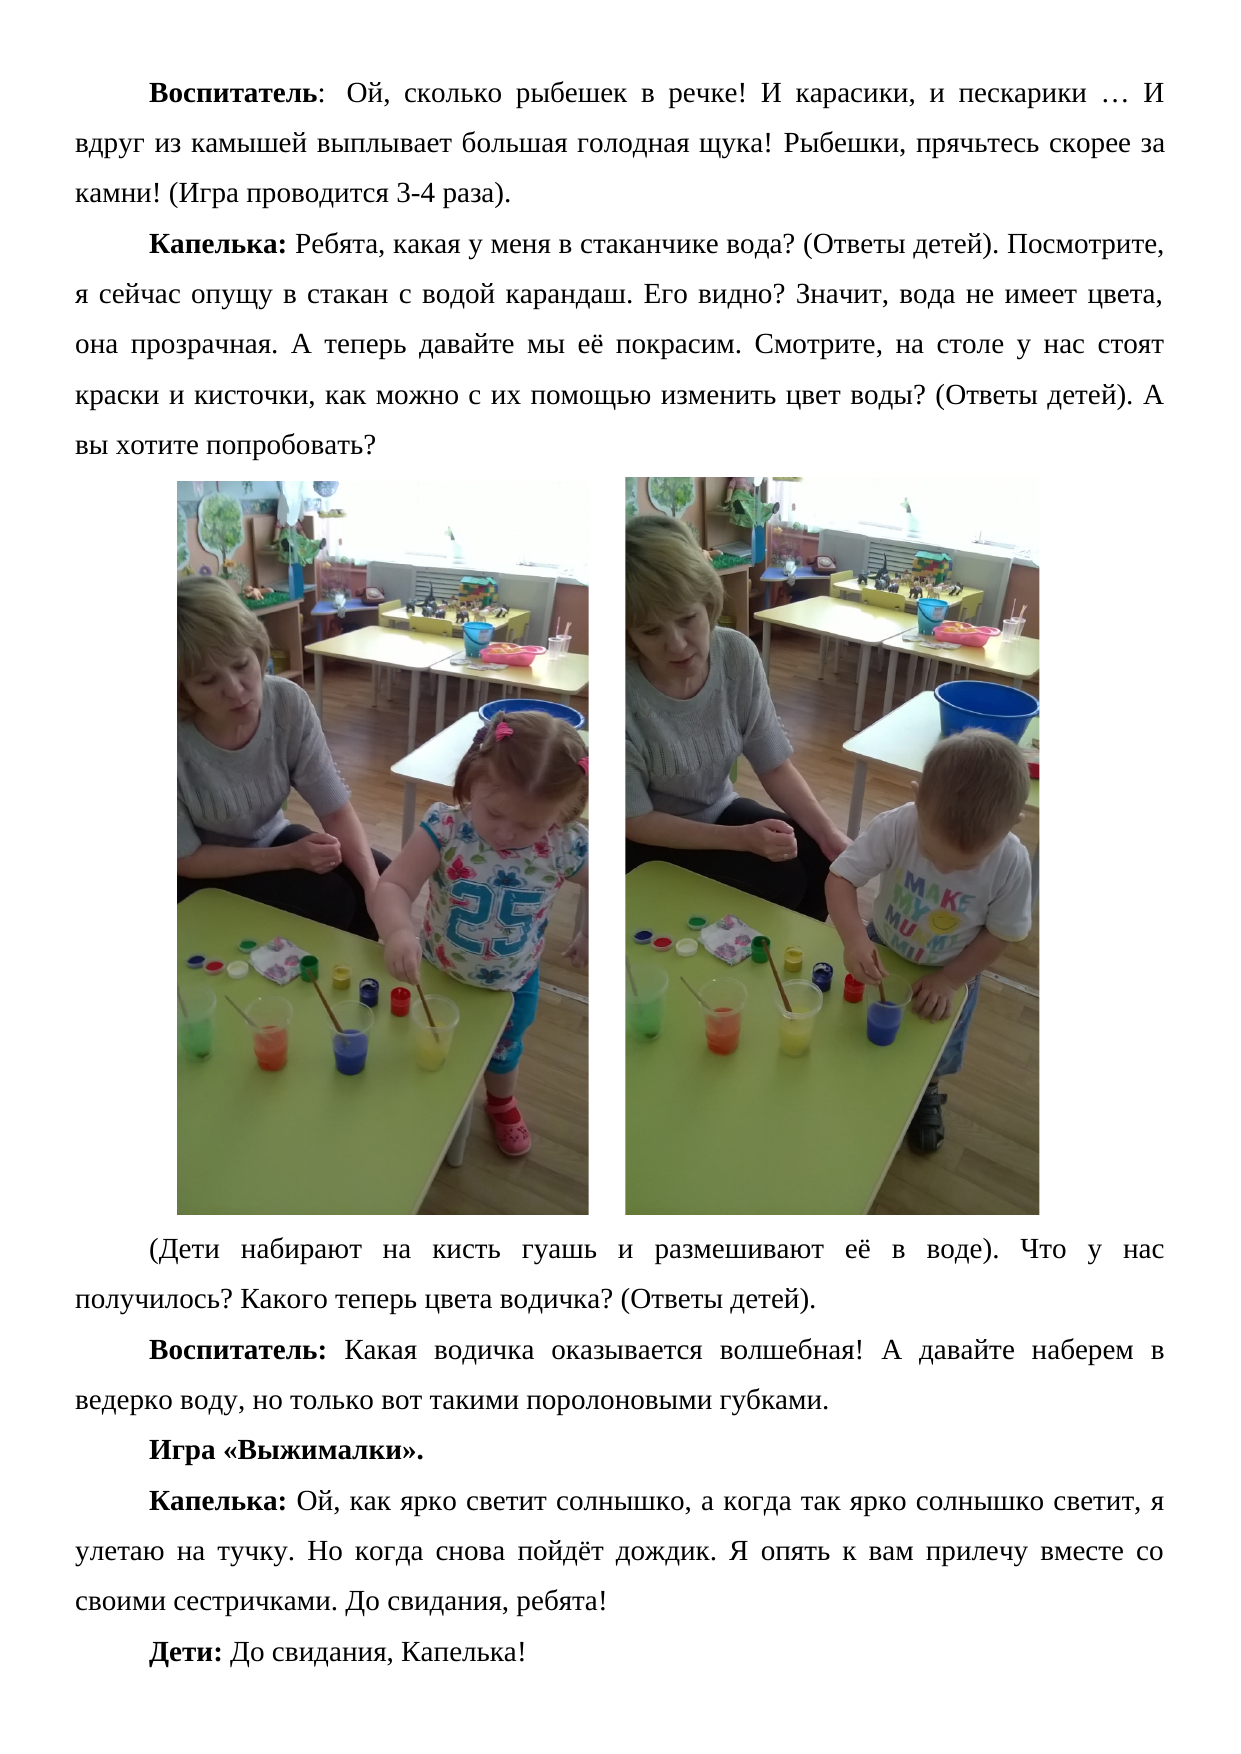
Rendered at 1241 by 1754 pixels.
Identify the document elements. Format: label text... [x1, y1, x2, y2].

text Капелька: Ой, как ярко светит солнышко, а когда так ярко солнышко светит, я улетаю на тучку. Но когда снова пойдёт дождик. Я опять к вам прилечу вместе со своими сестричками. До свидания, ребята! [75, 1483, 1165, 1617]
text Воспитатель: Какая водичка оказывается волшебная! А давайте наберем в ведерко воду, но только вот такими поролоновыми губками. [75, 1332, 1165, 1416]
picture [177, 481, 589, 1215]
text (Дети набирают на кисть гуашь и размешивают её в воде). Что у нас получилось? Какого теперь цвета водичка? (Ответы детей). [75, 1231, 1165, 1315]
text Дети: До свидания, Капелька! [75, 1634, 1165, 1667]
text Капелька: Ребята, какая у меня в стаканчике вода? (Ответы детей). Посмотрите, я сейчас опущу в стакан с водой карандаш. Его видно? Значит, вода не имеет цвета, она прозрачная. А теперь давайте мы её покрасим. Смотрите, на столе у нас стоят краски и кисточки, как можно с их помощью изменить цвет воды? (Ответы детей). А вы хотите попробовать? [75, 226, 1165, 461]
text Воспитатель: Ой, сколько рыбешек в речке! И карасики, и пескарики … И вдруг из камышей выплывает большая голодная щука! Рыбешки, прячьтесь скорее за камни! (Игра проводится 3-4 раза). [75, 75, 1165, 209]
picture [625, 477, 1040, 1215]
text Игра «Выжималки». [75, 1432, 1165, 1466]
